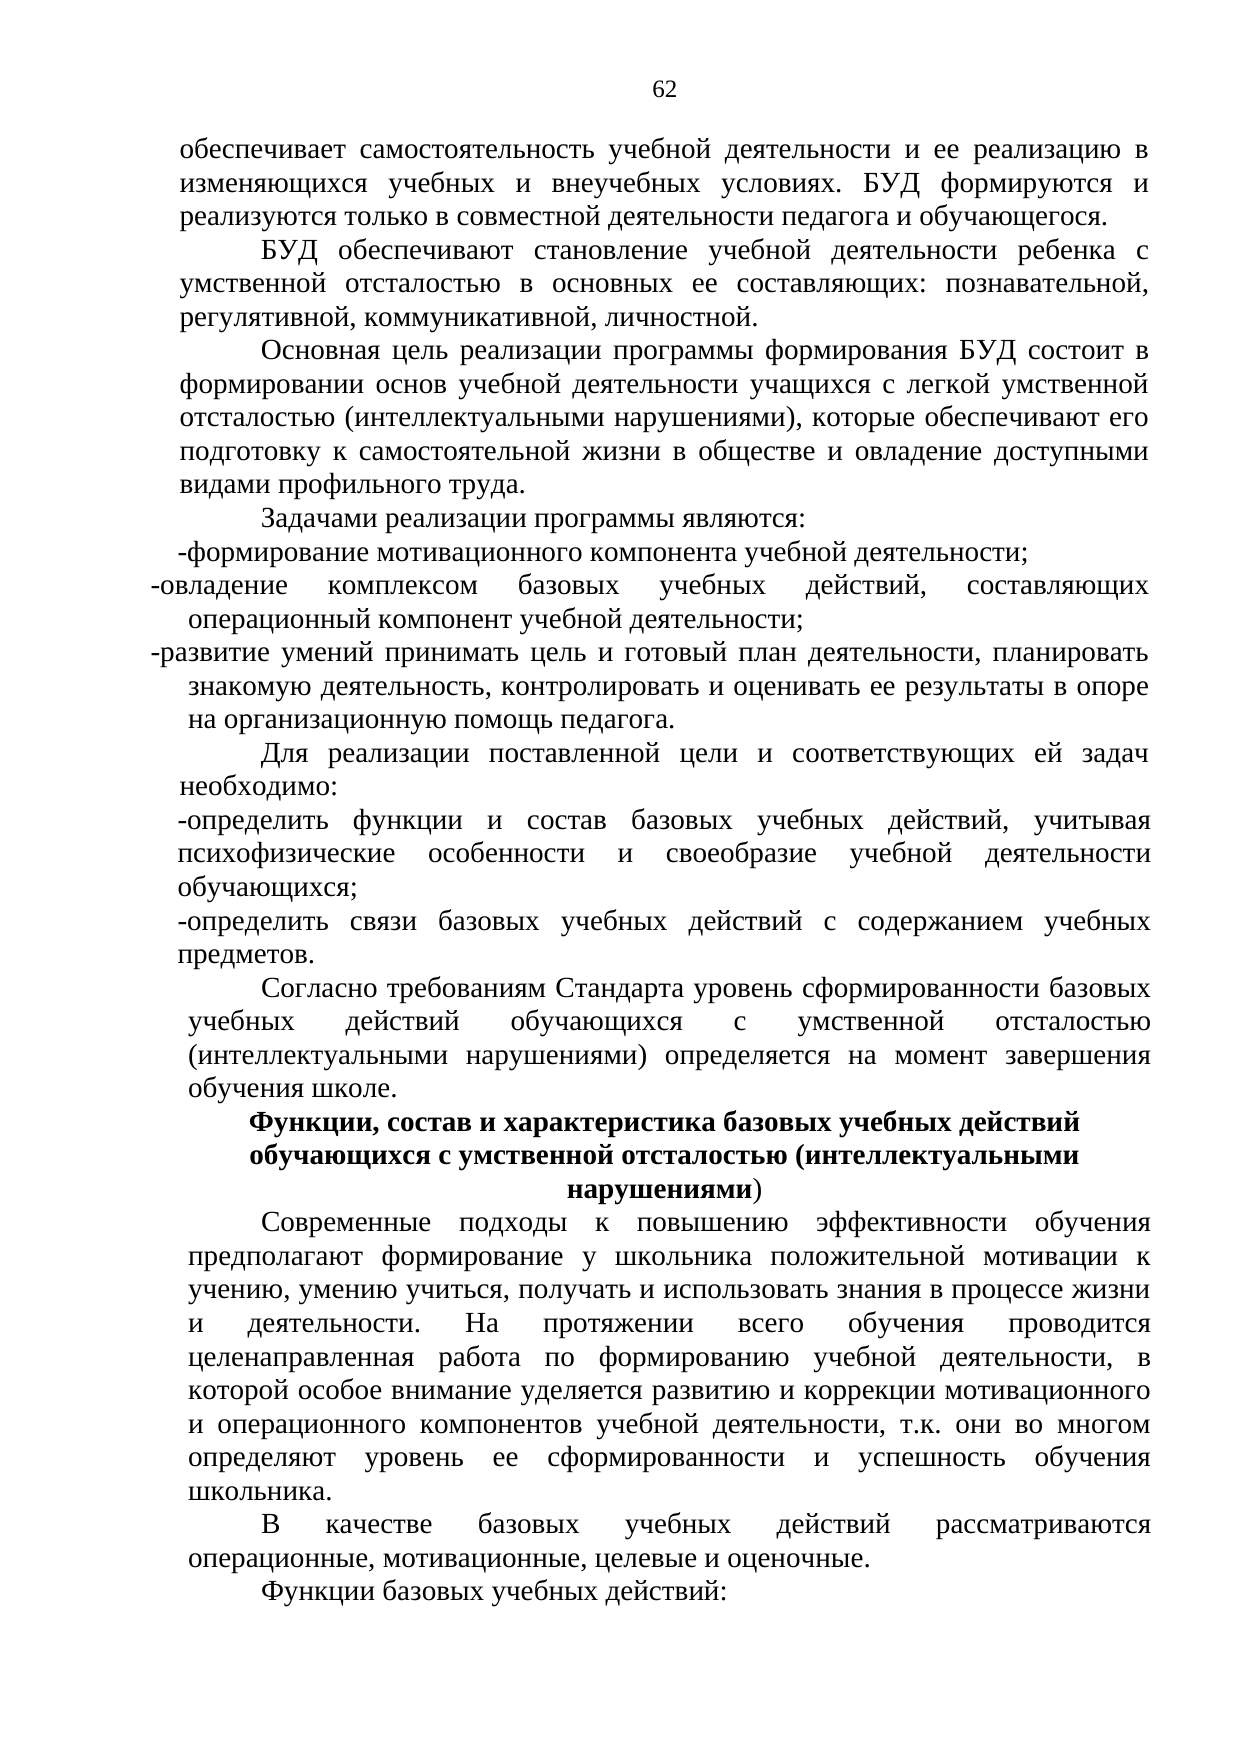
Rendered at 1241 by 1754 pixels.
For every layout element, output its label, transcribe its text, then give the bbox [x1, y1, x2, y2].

text Задачами реализации программы являются: [179, 500, 1152, 534]
text Согласно требованиям Стандарта уровень сформированности базовых учебных действий обучающихся с умственной отсталостью (интеллектуальными нарушениями) определяется на момент завершения обучения школе. [188, 970, 1152, 1104]
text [179, 131, 1149, 232]
text Современные подходы к повышению эффективности обучения предполагают формирование у школьника положительной мотивации к учению, умению учиться, получать и использовать знания в процессе жизни и деятельности. На протяжении всего обучения проводится целенаправленная работа по формированию учебной деятельности, в которой особое внимание уделяется развитию и коррекции мотивационного и операционного компонентов учебной деятельности, т.к. они во многом определяют уровень ее сформированности и успешность обучения школьника. [188, 1204, 1152, 1506]
text В качестве базовых учебных действий рассматриваются операционные, мотивационные, целевые и оценочные. [188, 1506, 1152, 1573]
text -формирование мотивационного компонента учебной деятельности; [177, 534, 1152, 567]
text Функции, состав и характеристика базовых учебных действий обучающихся с умственной отсталостью (интеллектуальными нарушениями) [177, 1104, 1152, 1204]
text Функции базовых учебных действий: [188, 1573, 1152, 1607]
text -развитие умений принимать цель и готовый план деятельности, планировать знакомую деятельность, контролировать и оценивать ее результаты в опоре на организационную помощь педагога. [150, 634, 1149, 735]
text БУД обеспечивают становление учебной деятельности ребенка с умственной отсталостью в основных ее составляющих: познавательной, регулятивной, коммуникативной, личностной. [179, 232, 1149, 332]
text Основная цель реализации программы формирования БУД состоит в формировании основ учебной деятельности учащихся с легкой умственной отсталостью (интеллектуальными нарушениями), которые обеспечивают его подготовку к самостоятельной жизни в обществе и овладение доступными видами профильного труда. [179, 332, 1149, 500]
text -определить связи базовых учебных действий с содержанием учебных предметов. [177, 903, 1152, 970]
text -определить функции и состав базовых учебных действий, учитывая психофизические особенности и своеобразие учебной деятельности обучающихся; [177, 802, 1152, 903]
text Для реализации поставленной цели и соответствующих ей задач необходимо: [179, 735, 1149, 802]
text -овладение комплексом базовых учебных действий, составляющих операционный компонент учебной деятельности; [150, 567, 1149, 634]
